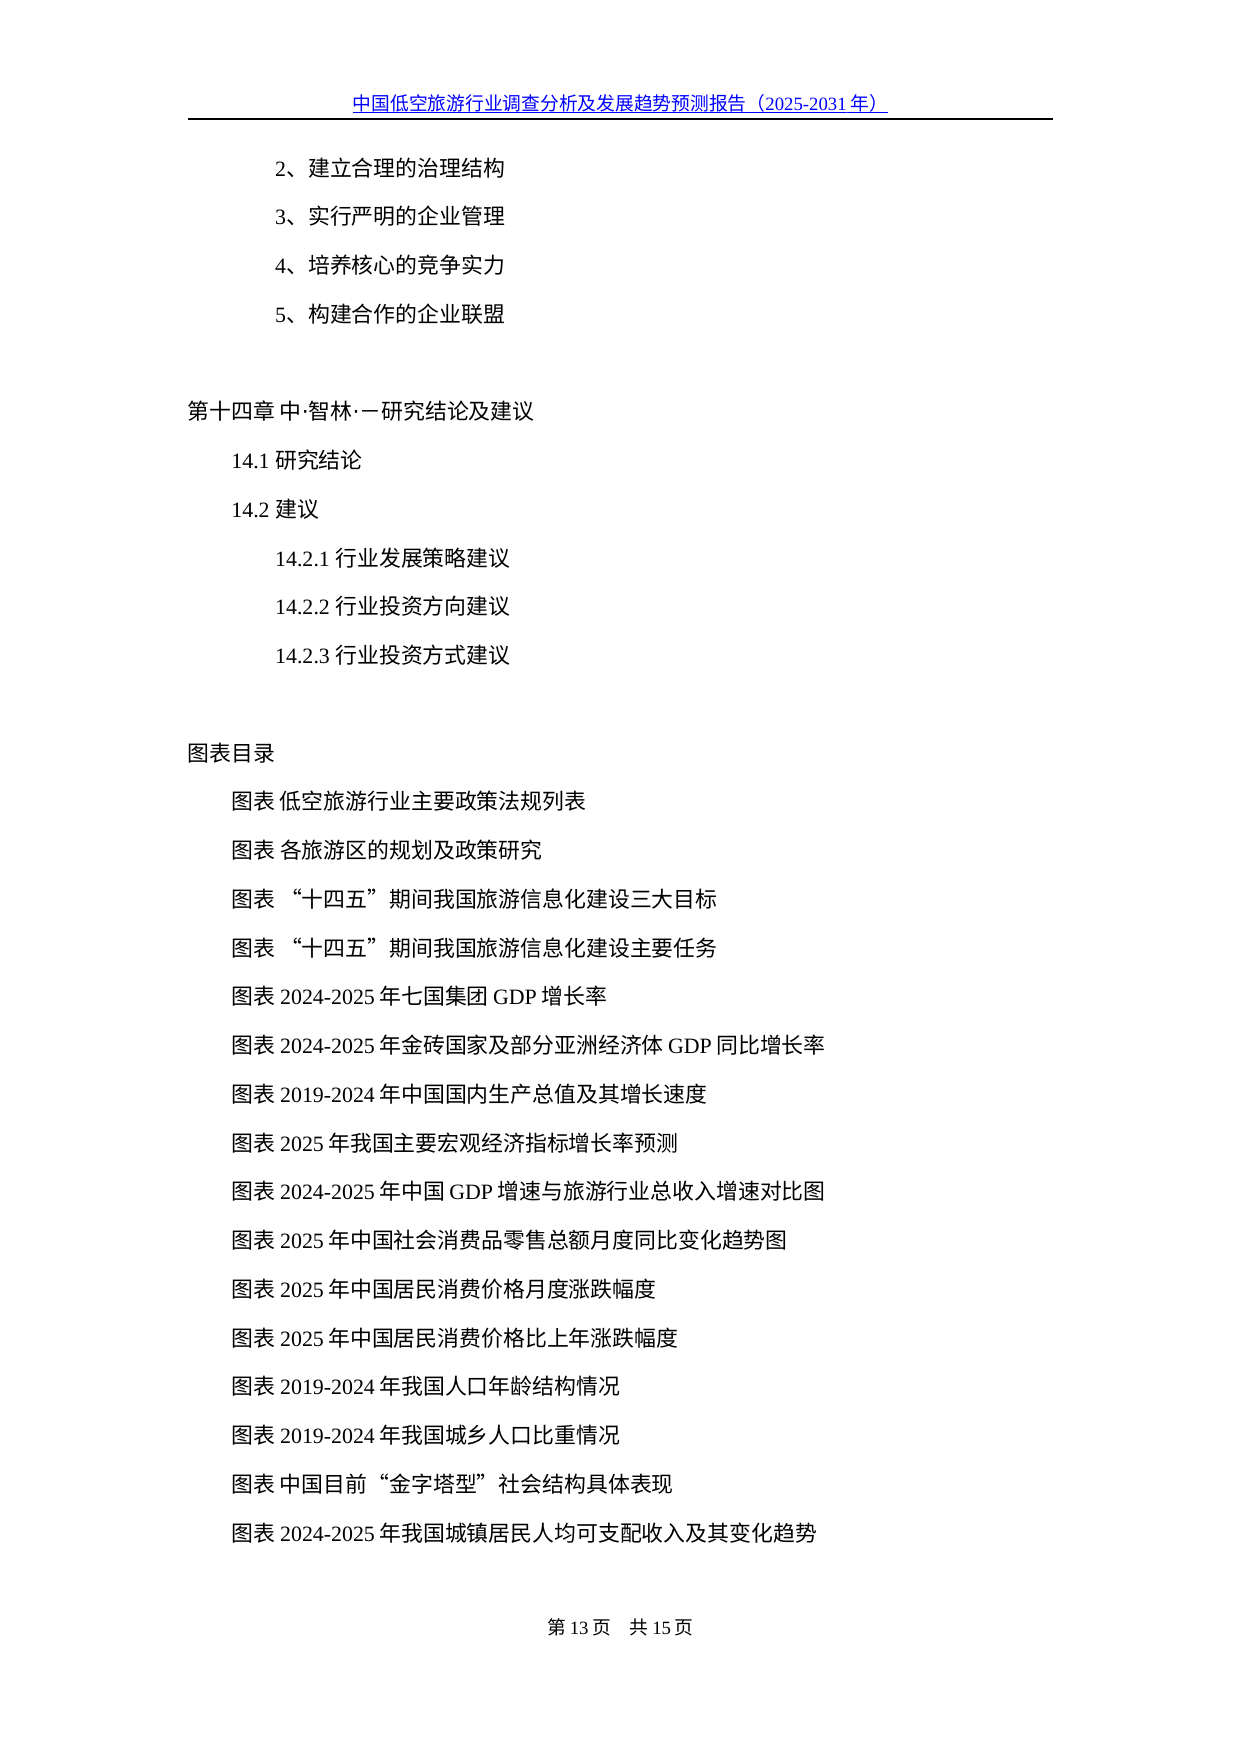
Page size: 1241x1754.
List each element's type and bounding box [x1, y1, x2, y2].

text [187, 150, 1053, 1548]
